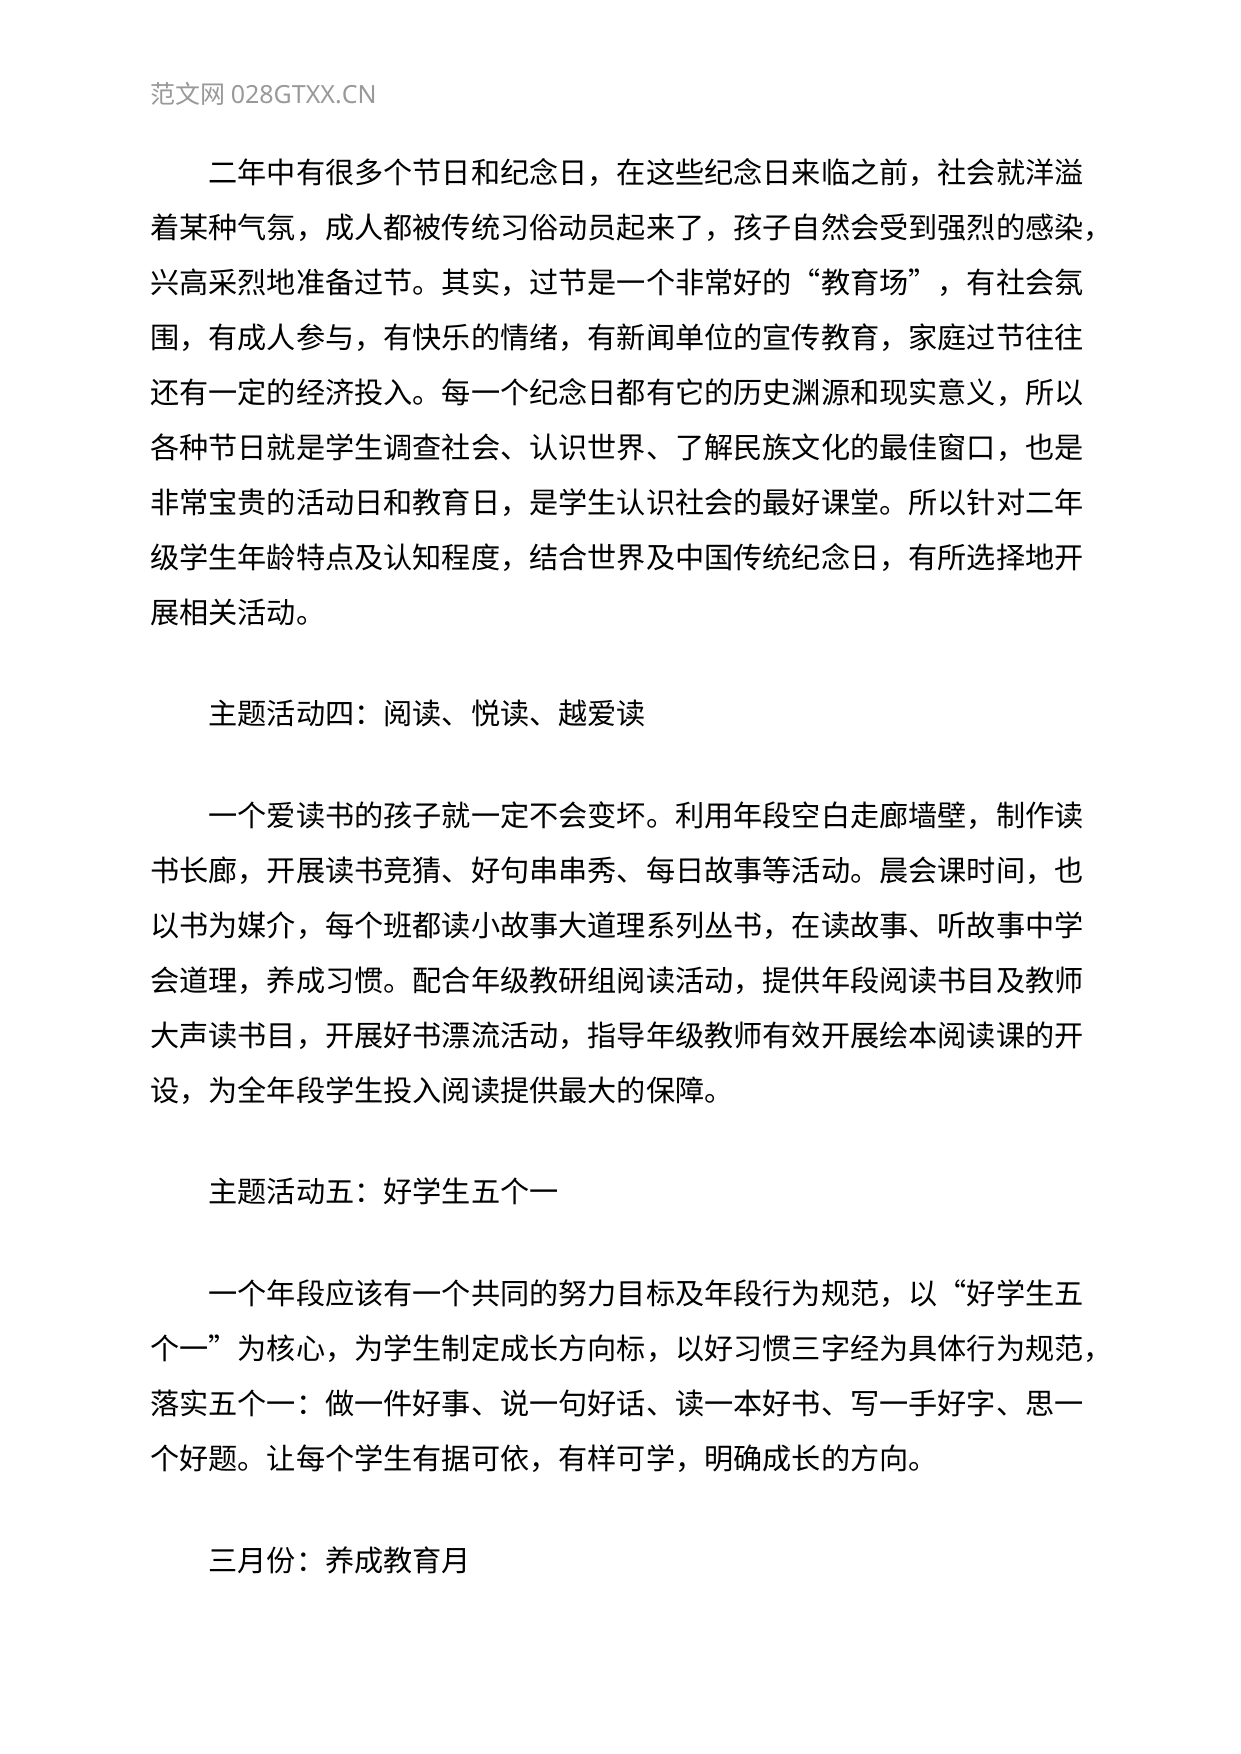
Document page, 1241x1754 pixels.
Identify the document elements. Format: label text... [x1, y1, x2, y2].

text 二年中有很多个节日和纪念日，在这些纪念日来临之前，社会就洋溢着某种气氛，成人都被传统习俗动员起来了，孩子自然会受到强烈的感染，兴高采烈地准备过节。其实，过节是一个非常好的“教育场”，有社会氛围，有成人参与，有快乐的情绪，有新闻单位的宣传教育，家庭过节往往还有一定的经济投入。每一个纪念日都有它的历史渊源和现实意义，所以各种节日就是学生调查社会、认识世界、了解民族文化的最佳窗口，也是非常宝贵的活动日和教育日，是学生认识社会的最好课堂。所以针对二年级学生年龄特点及认知程度，结合世界及中国传统纪念日，有所选择地开展相关活动。 [150, 150, 1090, 631]
text 三月份：养成教育月 [150, 1537, 1090, 1579]
text 一个爱读书的孩子就一定不会变坏。利用年段空白走廊墙壁，制作读书长廊，开展读书竞猜、好句串串秀、每日故事等活动。晨会课时间，也以书为媒介，每个班都读小故事大道理系列丛书，在读故事、听故事中学会道理，养成习惯。配合年级教研组阅读活动，提供年段阅读书目及教师大声读书目，开展好书漂流活动，指导年级教师有效开展绘本阅读课的开设，为全年段学生投入阅读提供最大的保障。 [150, 793, 1090, 1109]
text 主题活动四：阅读、悦读、越爱读 [150, 691, 1090, 733]
text 主题活动五：好学生五个一 [150, 1169, 1090, 1211]
text 一个年段应该有一个共同的努力目标及年段行为规范，以“好学生五个一”为核心，为学生制定成长方向标，以好习惯三字经为具体行为规范，落实五个一：做一件好事、说一句好话、读一本好书、写一手好字、思一个好题。让每个学生有据可依，有样可学，明确成长的方向。 [150, 1271, 1090, 1478]
